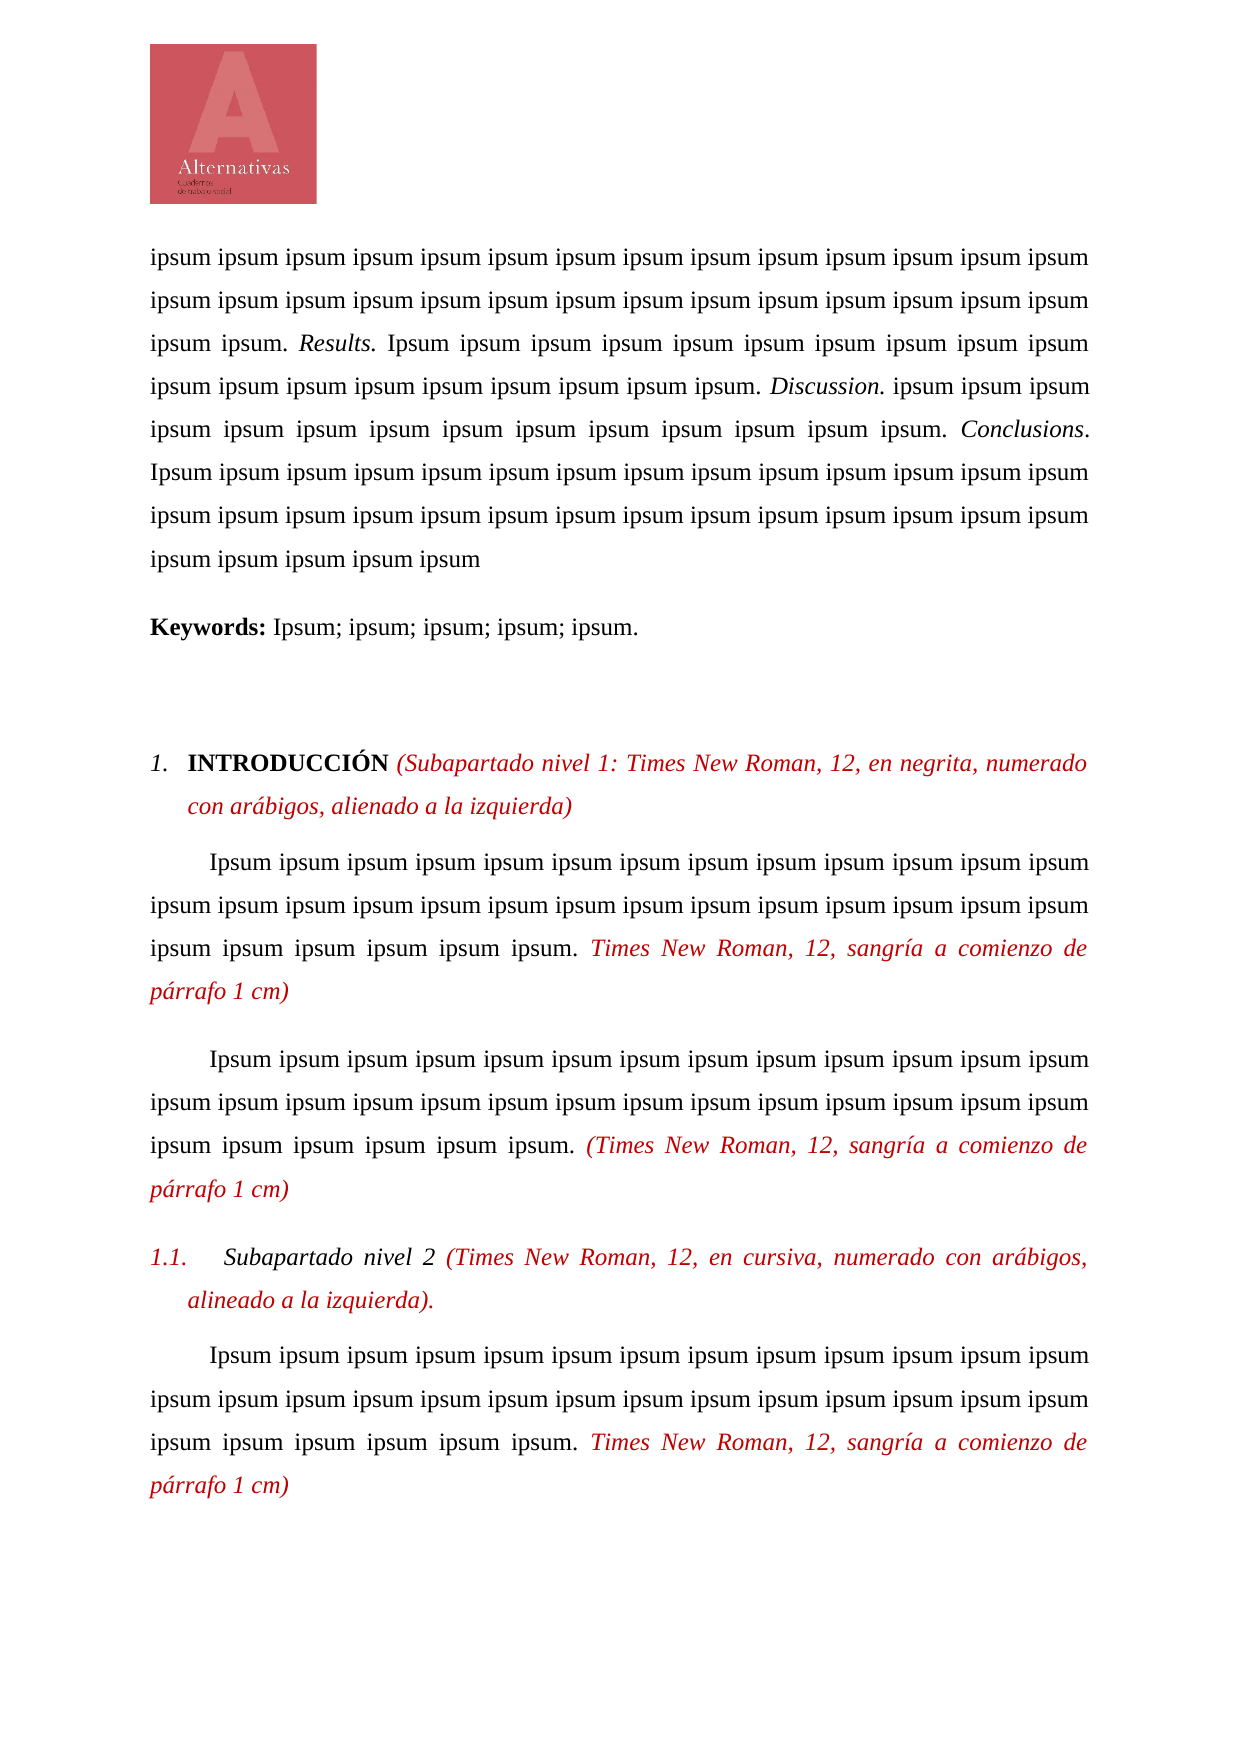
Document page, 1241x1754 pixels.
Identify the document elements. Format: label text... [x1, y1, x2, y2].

text Keywords: Ipsum; ipsum; ipsum; ipsum; ipsum. [267, 612, 1090, 641]
picture [150, 44, 317, 204]
subtitle INTRODUCCIÓN (Subapartado nivel 1: Times New Roman, 12, en negrita, numerado con arábigos, alienado a la izquierda) [150, 748, 1090, 820]
subtitle Subapartado nivel 2 (Times New Roman, 12, en cursiva, numerado con arábigos, alineado a la izquierda). [150, 1242, 1090, 1314]
text Ipsum ipsum ipsum ipsum ipsum ipsum ipsum ipsum ipsum ipsum ipsum ipsum ipsum ipsum ipsum ipsum ipsum ipsum ipsum ipsum ipsum ipsum ipsum ipsum ipsum ipsum ipsum ipsum ipsum ipsum ipsum ipsum ipsum. Times New Roman, 12, sangría a comienzo de párrafo 1 cm) [150, 1341, 1090, 1499]
text Ipsum ipsum ipsum ipsum ipsum ipsum ipsum ipsum ipsum ipsum ipsum ipsum ipsum ipsum ipsum ipsum ipsum ipsum ipsum ipsum ipsum ipsum ipsum ipsum ipsum ipsum ipsum ipsum ipsum ipsum ipsum ipsum ipsum. (Times New Roman, 12, sangría a comienzo de párrafo 1 cm) [150, 1044, 1090, 1202]
text Ipsum ipsum ipsum ipsum ipsum ipsum ipsum ipsum ipsum ipsum ipsum ipsum ipsum ipsum ipsum ipsum ipsum ipsum ipsum ipsum ipsum ipsum ipsum ipsum ipsum ipsum ipsum ipsum ipsum ipsum ipsum ipsum ipsum. Times New Roman, 12, sangría a comienzo de párrafo 1 cm) [150, 847, 1090, 1005]
